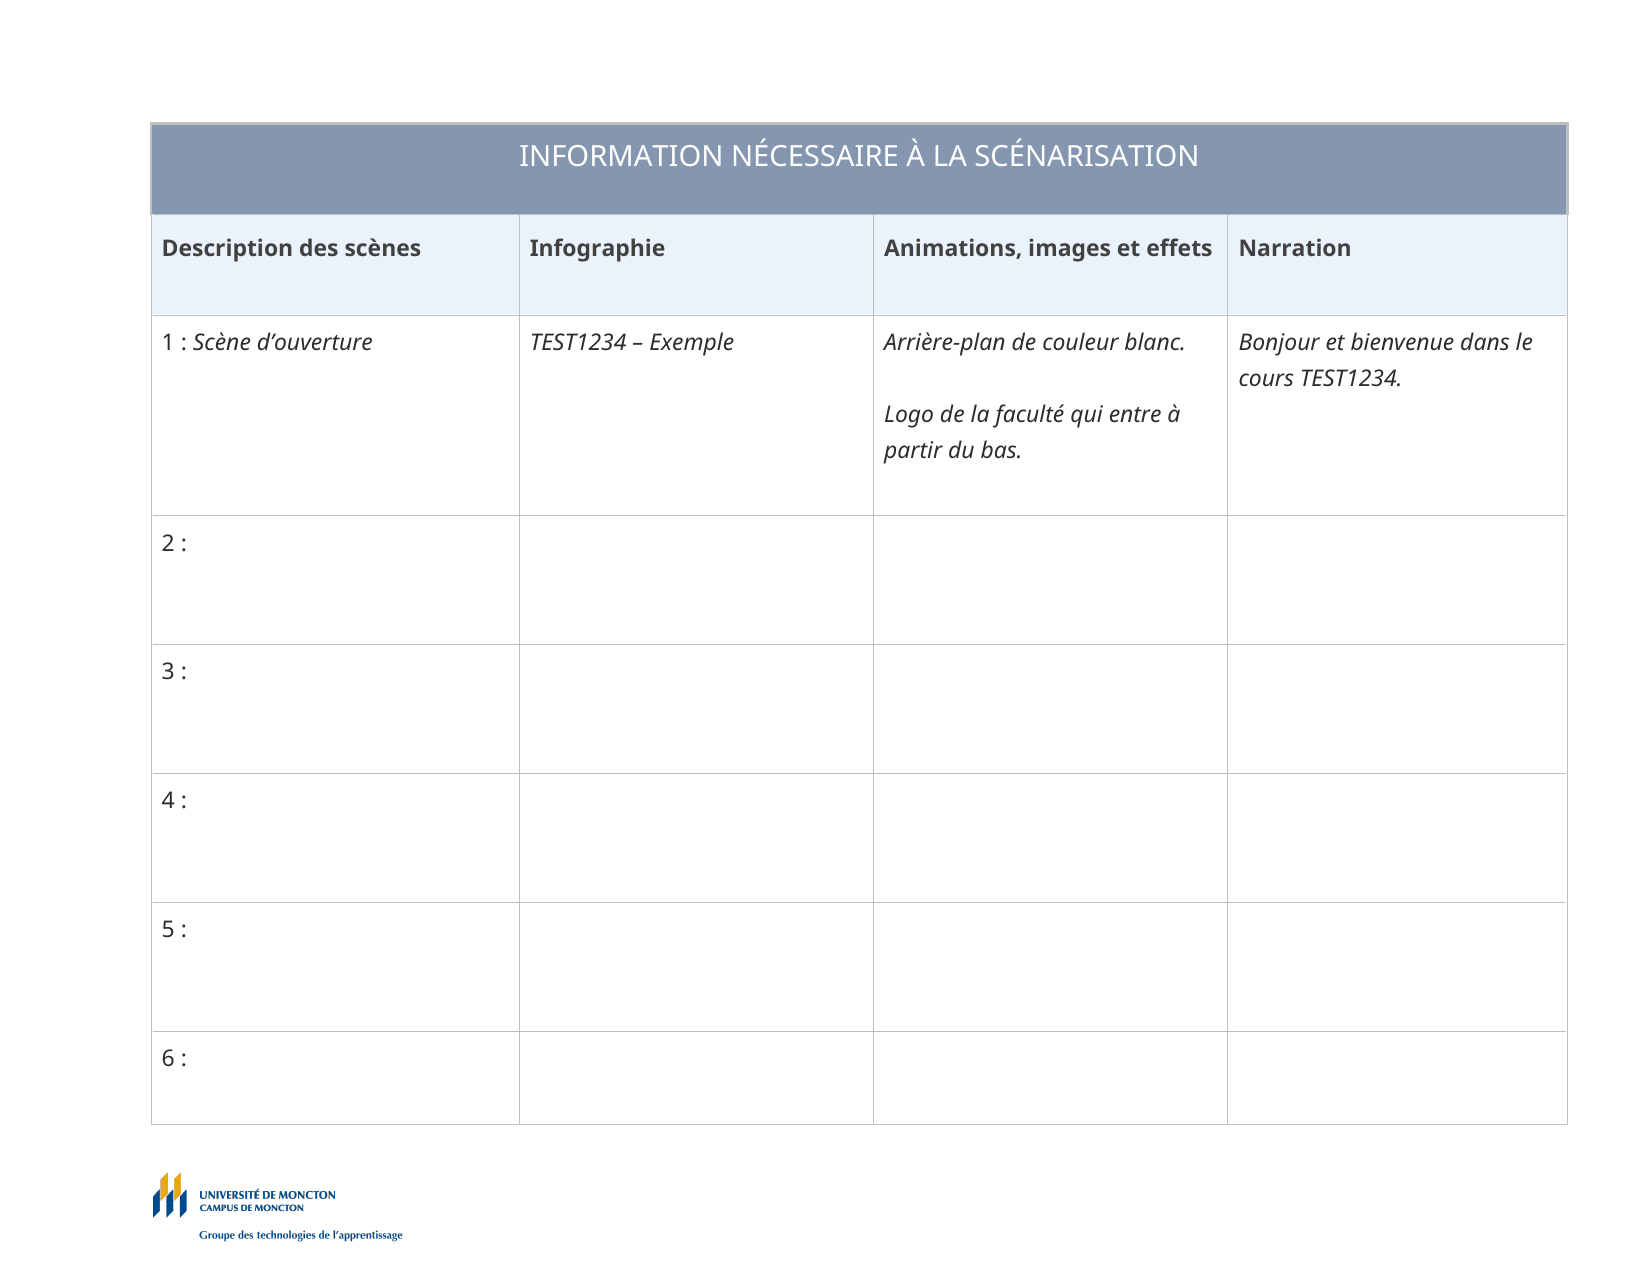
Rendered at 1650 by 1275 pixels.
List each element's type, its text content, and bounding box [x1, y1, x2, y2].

table_cell [1228, 1031, 1567, 1123]
table_cell [1228, 515, 1567, 644]
table_cell [1228, 644, 1567, 773]
table_cell Animations, images et effets [874, 215, 1227, 314]
table_cell 5 : [152, 903, 519, 1031]
table_cell 2 : [152, 516, 519, 644]
table_cell [874, 903, 1227, 1031]
table_cell [520, 645, 873, 773]
table_cell TEST1234 – Exemple [520, 316, 873, 515]
table_cell Bonjour et bienvenue dans le cours TEST1234. [1228, 315, 1567, 515]
table_cell Arrière-plan de couleur blanc. Logo de la faculté qui entre à partir du bas. [874, 316, 1227, 515]
table_cell 3 : [152, 645, 519, 773]
table_cell [1228, 902, 1567, 1031]
table_cell 1 : Scène d’ouverture [152, 316, 519, 515]
table_cell 6 : [152, 1032, 519, 1123]
table_cell [1228, 773, 1567, 902]
table_cell Narration [1228, 215, 1567, 314]
table_header INFORMATION NÉCESSAIRE À LA SCÉNARISATION [152, 125, 1566, 214]
table_cell [520, 774, 873, 902]
table_cell [520, 1032, 873, 1123]
table_cell [874, 645, 1227, 773]
table_cell [874, 774, 1227, 902]
picture [150, 1169, 414, 1243]
table_cell [520, 903, 873, 1031]
table_cell [874, 1032, 1227, 1123]
table_cell Infographie [520, 215, 873, 314]
table_cell [874, 516, 1227, 644]
table_cell [520, 516, 873, 644]
table_cell 4 : [152, 774, 519, 902]
table_cell Description des scènes [152, 215, 519, 314]
